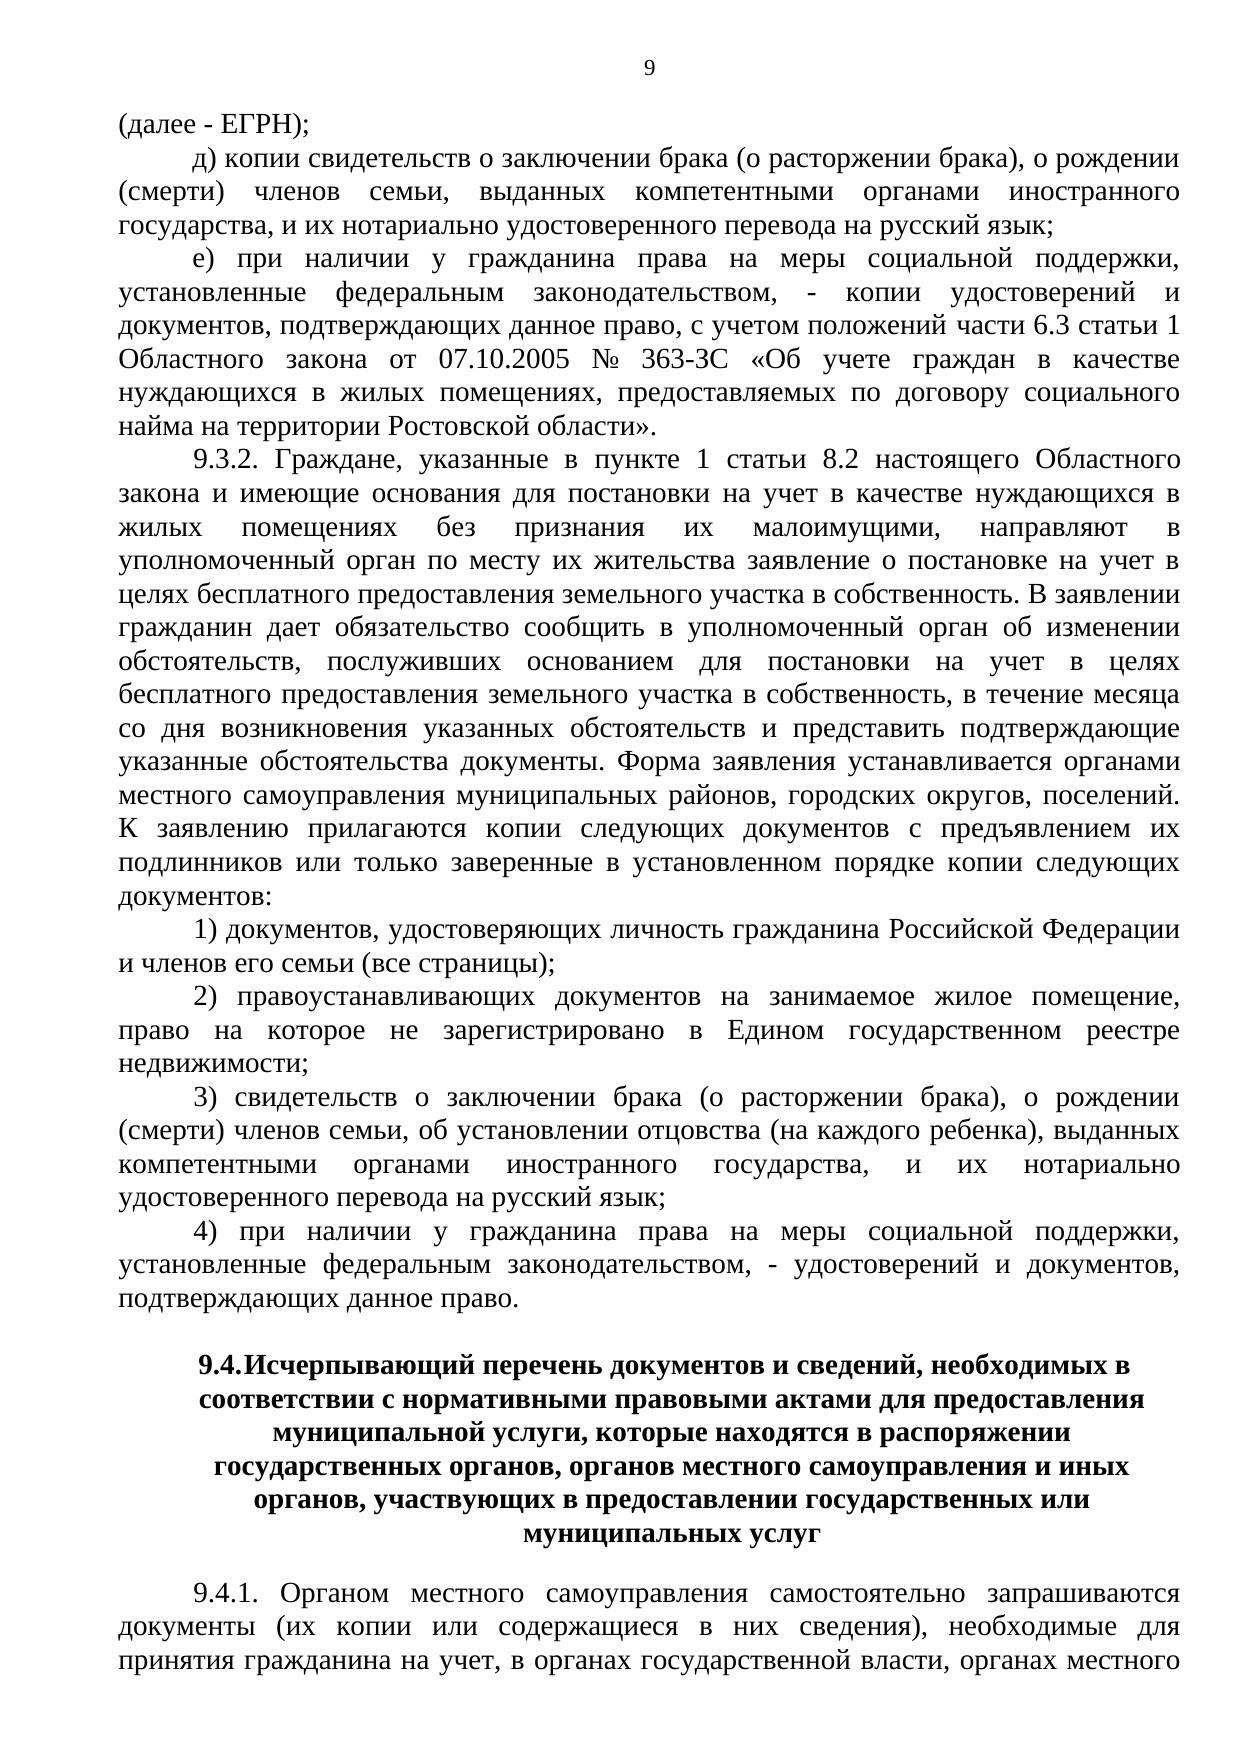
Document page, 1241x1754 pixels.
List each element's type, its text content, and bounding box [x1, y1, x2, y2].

text 4) при наличии у гражданина права на меры социальной поддержки, установленные федеральным законодательством, - удостоверений и документов, подтверждающих данное право. [118, 1213, 1181, 1314]
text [118, 106, 1181, 140]
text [118, 1575, 1181, 1675]
text д) копии свидетельств о заключении брака (о расторжении брака), о рождении (смерти) членов семьи, выданных компетентными органами иностранного государства, и их нотариально удостоверенного перевода на русский язык; [118, 140, 1181, 240]
text 9.3.2. Граждане, указанные в пункте 1 статьи 8.2 настоящего Областного закона и имеющие основания для постановки на учет в качестве нуждающихся в жилых помещениях без признания их малоимущими, направляют в уполномоченный орган по месту их жительства заявление о постановке на учет в целях бесплатного предоставления земельного участка в собственность. В заявлении гражданин дает обязательство сообщить в уполномоченный орган об изменении обстоятельств, послуживших основанием для постановки на учет в целях бесплатного предоставления земельного участка в собственность, в течение месяца со дня возникновения указанных обстоятельств и представить подтверждающие указанные обстоятельства документы. Форма заявления устанавливается органами местного самоуправления муниципальных районов, городских округов, поселений. К заявлению прилагаются копии следующих документов с предъявлением их подлинников или только заверенные в установленном порядке копии следующих документов: [118, 442, 1181, 911]
text 3) свидетельств о заключении брака (о расторжении брака), о рождении (смерти) членов семьи, об установлении отцовства (на каждого ребенка), выданных компетентными органами иностранного государства, и их нотариально удостоверенного перевода на русский язык; [118, 1079, 1181, 1213]
text 1) документов, удостоверяющих личность гражданина Российской Федерации и членов его семьи (все страницы); [118, 911, 1181, 978]
subtitle Исчерпывающий перечень документов и сведений, необходимых в соответствии с нормативными правовыми актами для предоставления муниципальной услуги, которые находятся в распоряжении государственных органов, органов местного самоуправления и иных органов, участвующих в предоставлении государственных или муниципальных услуг [148, 1347, 1181, 1548]
text е) при наличии у гражданина права на меры социальной поддержки, установленные федеральным законодательством, - копии удостоверений и документов, подтверждающих данное право, с учетом положений части 6.3 статьи 1 Областного закона от 07.10.2005 № 363-ЗС «Об учете граждан в качестве нуждающихся в жилых помещениях, предоставляемых по договору социального найма на территории Ростовской области». [118, 240, 1181, 442]
text 2) правоустанавливающих документов на занимаемое жилое помещение, право на которое не зарегистрировано в Едином государственном реестре недвижимости; [118, 978, 1181, 1079]
